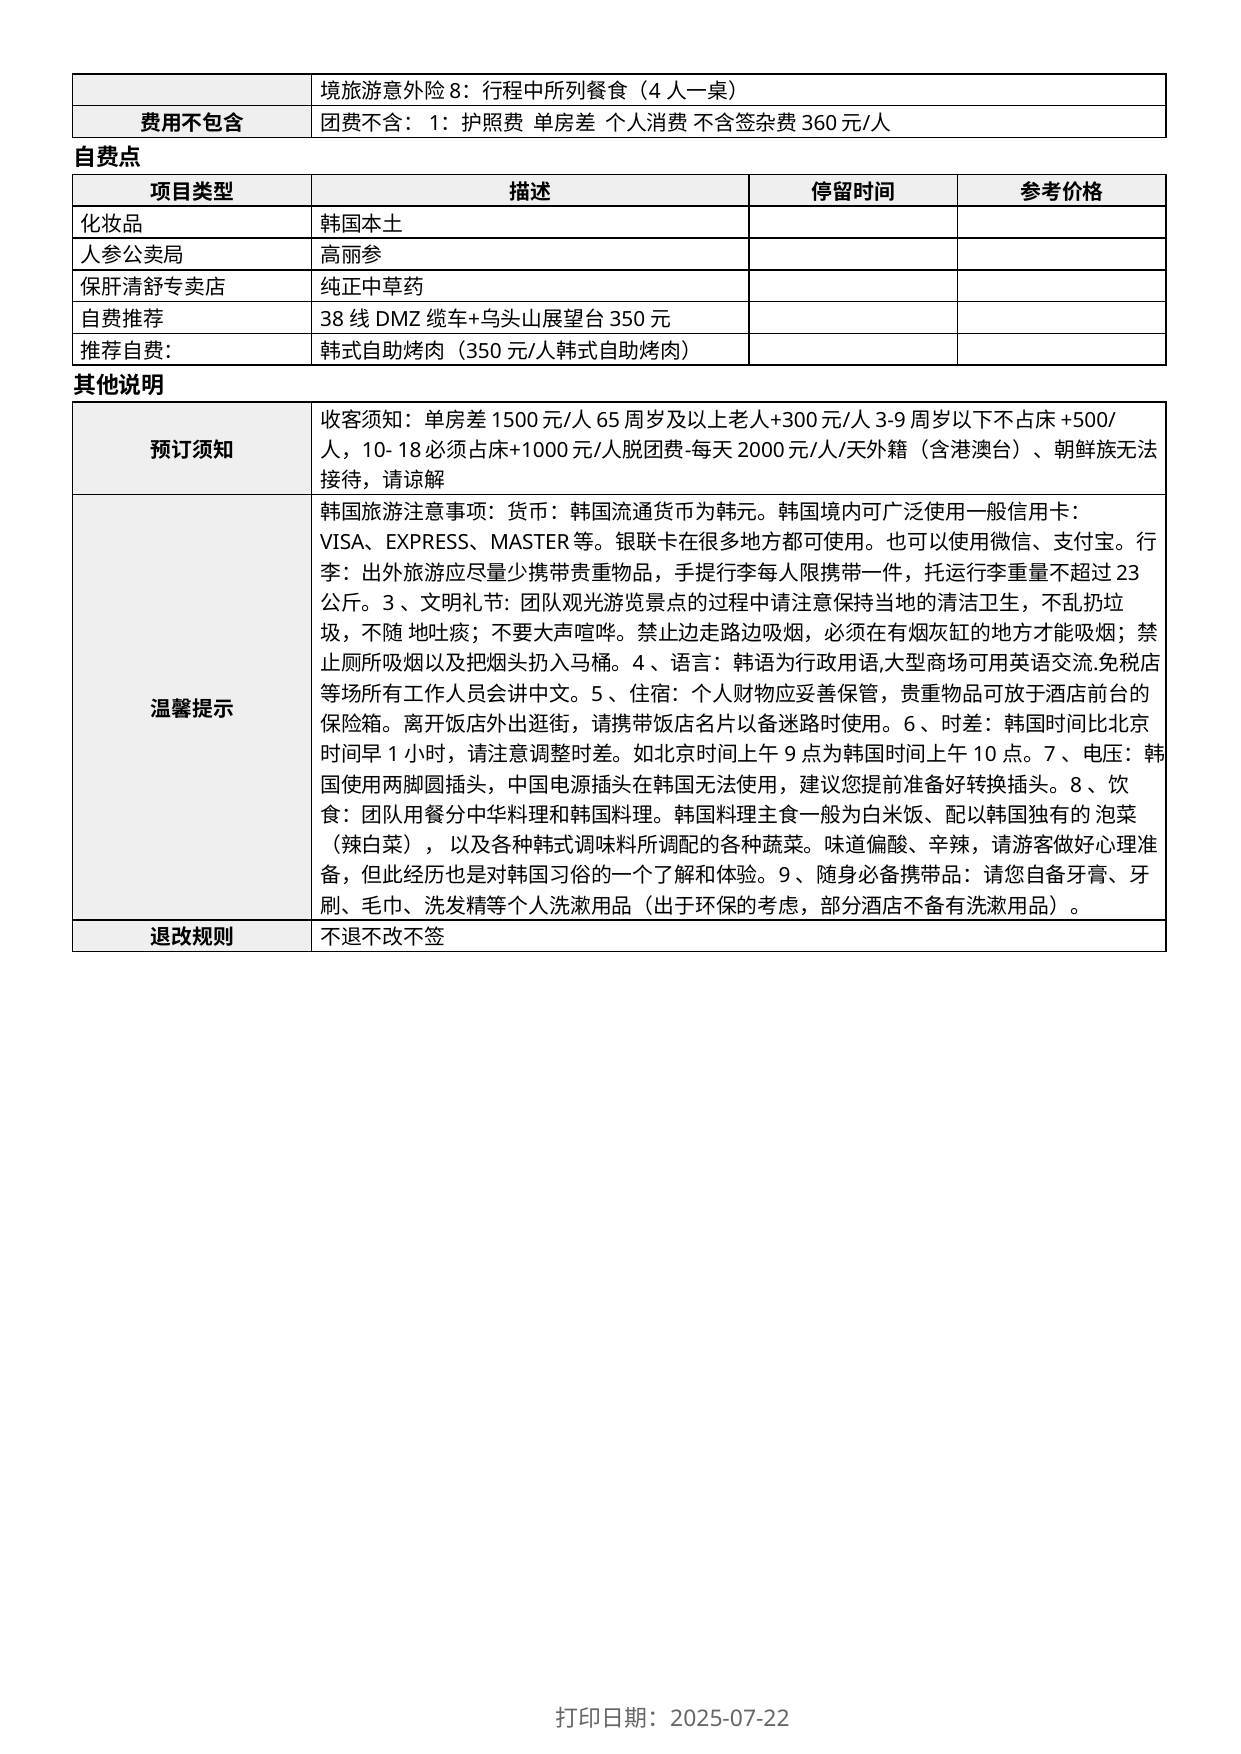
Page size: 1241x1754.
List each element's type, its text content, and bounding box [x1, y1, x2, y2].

table_header 费用包含 [73, 75, 311, 105]
table_header 项目类型 [73, 175, 311, 205]
table_cell 自费推荐 [73, 302, 311, 332]
table_cell [958, 271, 1165, 301]
text 自费点 [73, 139, 1167, 172]
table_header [312, 75, 1165, 105]
table_cell 保肝清舒专卖店 [73, 271, 311, 301]
table_cell 化妆品 [73, 207, 311, 237]
table_header 参考价格 [958, 175, 1165, 205]
table_cell [958, 334, 1165, 364]
table_header 预订须知 [73, 403, 311, 494]
table_cell [958, 239, 1165, 269]
table_cell 推荐自费： [73, 334, 311, 364]
table_header 收客须知：单房差1500元/人 [312, 403, 1165, 494]
table_cell 温馨提示 [73, 495, 311, 919]
table_cell [750, 334, 957, 364]
table_cell 韩国本土 [312, 207, 748, 237]
table_cell 韩式自助烤肉（350 元/人韩式自助烤肉） [312, 334, 748, 364]
table_cell 不退不改不签 [312, 921, 1165, 951]
table_cell 退改规则 [73, 921, 311, 951]
table_cell [750, 207, 957, 237]
table_cell 38 线 DMZ 缆车+乌头山展望台 350 元 [312, 302, 748, 332]
table_cell 人参公卖局 [73, 239, 311, 269]
table_cell 纯正中草药 [312, 271, 748, 301]
table_cell [958, 207, 1165, 237]
table_cell 费用不包含 [73, 106, 311, 137]
table_cell 韩国旅游注意事项： [312, 495, 1165, 919]
table_cell [958, 302, 1165, 332]
table_cell [750, 271, 957, 301]
table_header 停留时间 [750, 175, 957, 205]
text 其他说明 [73, 367, 1167, 400]
table_header 描述 [312, 175, 748, 205]
table_cell [750, 239, 957, 269]
table_cell 高丽参 [312, 239, 748, 269]
table_cell [750, 302, 957, 332]
table_cell 团费不含： 1：护照费 单房差 个人消费 不含签杂费360元/人 [312, 106, 1165, 137]
